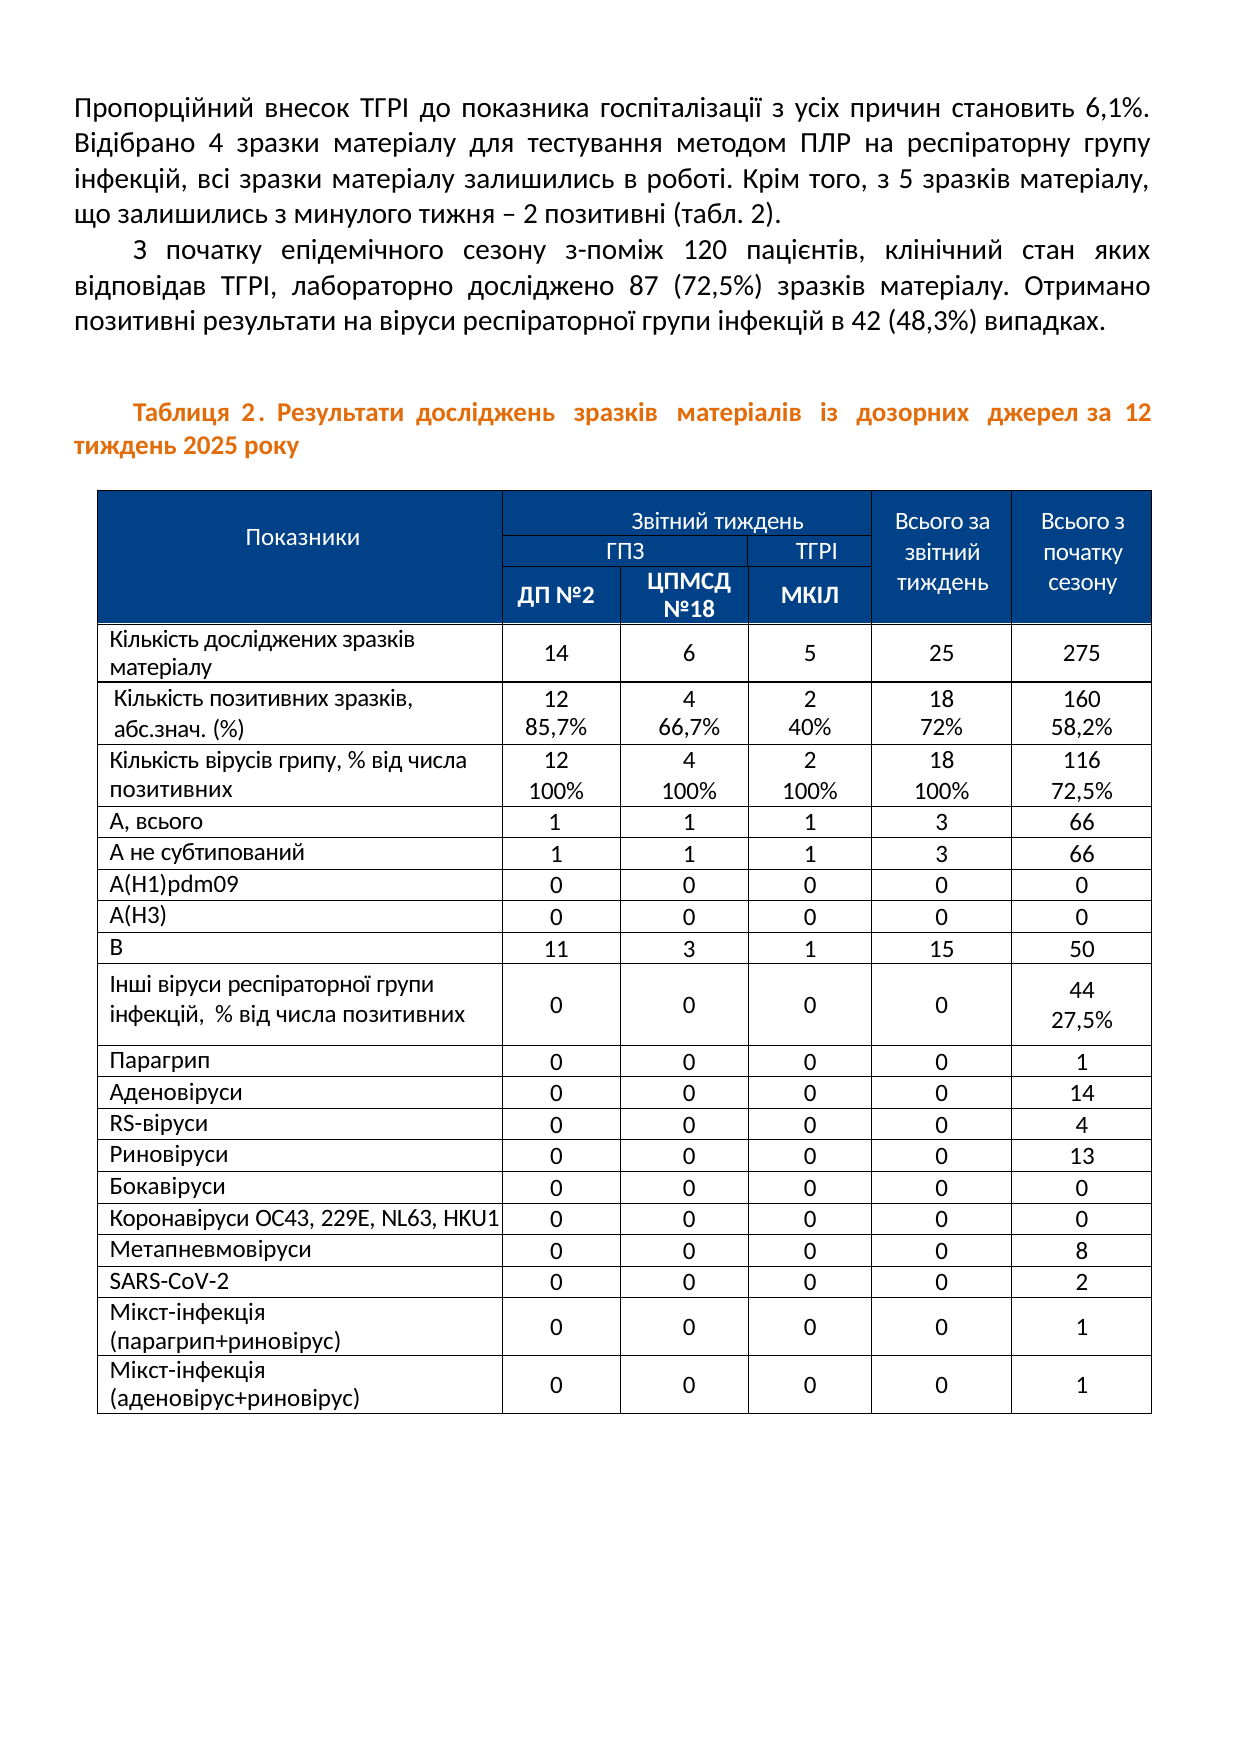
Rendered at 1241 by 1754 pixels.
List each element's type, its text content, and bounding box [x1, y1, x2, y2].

table_cell 0 [872, 1235, 1011, 1266]
table_cell 0 [621, 1298, 748, 1355]
table_cell 0 [621, 1235, 748, 1266]
table_cell 4 66,7% [621, 683, 748, 743]
table_cell Аденовiруси [98, 1077, 502, 1108]
table_header Звітний тиждень [503, 491, 871, 535]
table_cell Мікст-інфекція (аденовірус+риновірус) [98, 1356, 502, 1412]
table_cell 0 [621, 1356, 748, 1412]
table_cell 0 [749, 1267, 871, 1297]
table_cell Кількість досліджених зразків матеріалу [98, 625, 502, 681]
table_cell 1 [1012, 1046, 1151, 1076]
table_cell 0 [621, 964, 748, 1044]
table_cell RS-віруси [98, 1109, 502, 1139]
table_cell 0 [503, 1109, 620, 1139]
table_cell 0 [503, 901, 620, 932]
table_cell 0 [749, 1077, 871, 1108]
table_cell 0 [503, 1267, 620, 1297]
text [74, 89, 1152, 231]
table_cell 0 [503, 1172, 620, 1202]
table_cell Парагрип [98, 1046, 502, 1076]
table_cell 0 [872, 1046, 1011, 1076]
table_cell A(H3) [98, 901, 502, 932]
table_cell 25 [872, 625, 1011, 681]
table_cell 0 [872, 1204, 1011, 1234]
table_cell 116 72,5% [1012, 745, 1151, 806]
table_cell 1 [621, 807, 748, 837]
table_cell 14 [1012, 1077, 1151, 1108]
table_cell 2 100% [749, 745, 871, 806]
table_cell 1 [503, 838, 620, 869]
table_cell 18 100% [872, 745, 1011, 806]
table_cell 0 [621, 1046, 748, 1076]
table_cell 0 [872, 1077, 1011, 1108]
table_cell 12 85,7% [503, 683, 620, 743]
table_cell 0 [749, 901, 871, 932]
table_cell 1 [621, 838, 748, 869]
table_cell 0 [621, 1109, 748, 1139]
table_cell ДП №2 [503, 567, 620, 623]
table_cell 0 [1012, 1204, 1151, 1234]
table_cell 66 [1012, 807, 1151, 837]
table_cell Кількість позитивних зразків, абс.знач. (%) [98, 683, 502, 743]
table_cell 160 58,2% [1012, 683, 1151, 743]
table_cell 0 [621, 1140, 748, 1171]
table_cell 0 [872, 1172, 1011, 1202]
table_cell 3 [621, 933, 748, 963]
table_cell 0 [1012, 870, 1151, 900]
table_cell 8 [1012, 1235, 1151, 1266]
table_cell 0 [621, 1172, 748, 1202]
table_cell МКІЛ [749, 567, 871, 623]
table_cell 0 [503, 1140, 620, 1171]
table_cell 0 [503, 1046, 620, 1076]
table_cell 0 [749, 964, 871, 1044]
table_cell 1 [749, 838, 871, 869]
table_cell 0 [1012, 901, 1151, 932]
table_cell 0 [621, 1077, 748, 1108]
table_cell 0 [872, 1267, 1011, 1297]
table_cell 0 [749, 1204, 871, 1234]
table_cell 0 [621, 1204, 748, 1234]
table_cell 11 [503, 933, 620, 963]
table_cell 0 [749, 870, 871, 900]
table_cell Кількість вірусів грипу, % від числа позитивних [98, 745, 502, 806]
table_cell 18 72% [872, 683, 1011, 743]
table_cell 0 [749, 1046, 871, 1076]
table_cell 66 [1012, 838, 1151, 869]
table_header Показники [98, 491, 502, 623]
table_cell 0 [749, 1109, 871, 1139]
table_cell 44 27,5% [1012, 964, 1151, 1044]
table_cell 0 [749, 1172, 871, 1202]
table_cell 12 100% [503, 745, 620, 806]
table_header Всього за звітний тиждень [872, 491, 1011, 623]
table_cell B [98, 933, 502, 963]
table_cell 3 [872, 838, 1011, 869]
subtitle Таблиця 2. Результати досліджень зразків матеріалів із дозорних джерел за 1 2 тиждень 2025 року [74, 396, 1152, 462]
table_cell 2 [1012, 1267, 1151, 1297]
table_cell 1 [1012, 1356, 1151, 1412]
table_cell 1 [503, 807, 620, 837]
table_cell A не субтипований [98, 838, 502, 869]
table_header Всього з початку сезону [1012, 491, 1151, 623]
table_cell 4 [1012, 1109, 1151, 1139]
table_cell ТГРІ [748, 536, 871, 566]
table_cell 0 [872, 1109, 1011, 1139]
table_cell 0 [872, 870, 1011, 900]
table_cell 0 [621, 870, 748, 900]
table_cell 13 [1012, 1140, 1151, 1171]
table_cell 0 [872, 901, 1011, 932]
table_cell 0 [872, 964, 1011, 1044]
table_cell ГПЗ [503, 536, 747, 566]
table_cell 0 [503, 1298, 620, 1355]
table_cell 0 [872, 1356, 1011, 1412]
table_cell 14 [503, 625, 620, 681]
table_cell Метапневмовіруси [98, 1235, 502, 1266]
table_cell 5 [749, 625, 871, 681]
table_cell A, всього [98, 807, 502, 837]
table_cell 0 [872, 1298, 1011, 1355]
table_cell 0 [503, 1356, 620, 1412]
table_cell 275 [1012, 625, 1151, 681]
table_cell 6 [621, 625, 748, 681]
table_cell 0 [872, 1140, 1011, 1171]
table_cell Бокавіруси [98, 1172, 502, 1202]
table_cell 50 [1012, 933, 1151, 963]
table_cell Мікст-інфекція (парагрип+риновірус) [98, 1298, 502, 1355]
table_cell 0 [503, 870, 620, 900]
table_cell Коронавіруси OC43, 229E, NL63, HKU1 [98, 1204, 502, 1234]
table_cell 1 [749, 807, 871, 837]
table_cell 2 40% [749, 683, 871, 743]
table_cell 0 [621, 1267, 748, 1297]
table_cell 15 [872, 933, 1011, 963]
table_cell 0 [749, 1235, 871, 1266]
table_cell A(H1)pdm09 [98, 870, 502, 900]
table_cell 1 [749, 933, 871, 963]
table_cell 0 [503, 964, 620, 1044]
table_cell 0 [749, 1298, 871, 1355]
table_cell 0 [621, 901, 748, 932]
table_cell 0 [503, 1077, 620, 1108]
table_cell SARS-CoV-2 [98, 1267, 502, 1297]
table_cell 3 [872, 807, 1011, 837]
table_cell 0 [1012, 1172, 1151, 1202]
table_cell 4 100% [621, 745, 748, 806]
table_cell Риновіруси [98, 1140, 502, 1171]
table_cell ЦПМСД №18 [621, 567, 748, 623]
table_cell Інші віруси респіраторної групи інфекцій, % від числа позитивних [98, 964, 502, 1044]
table_cell 0 [749, 1356, 871, 1412]
text З початку епідемічного сезону з-поміж 120 пацієнтів, клінічний стан яких відповідав ТГРІ, лабораторно досліджено 87 (72,5%) зразків матеріалу. Отримано позитивні результати на віруси респіраторної групи інфекцій в 42 (48,3%) випадках. [74, 231, 1152, 338]
table_cell 0 [503, 1204, 620, 1234]
table_cell 1 [1012, 1298, 1151, 1355]
table_cell 0 [503, 1235, 620, 1266]
table_cell 0 [749, 1140, 871, 1171]
